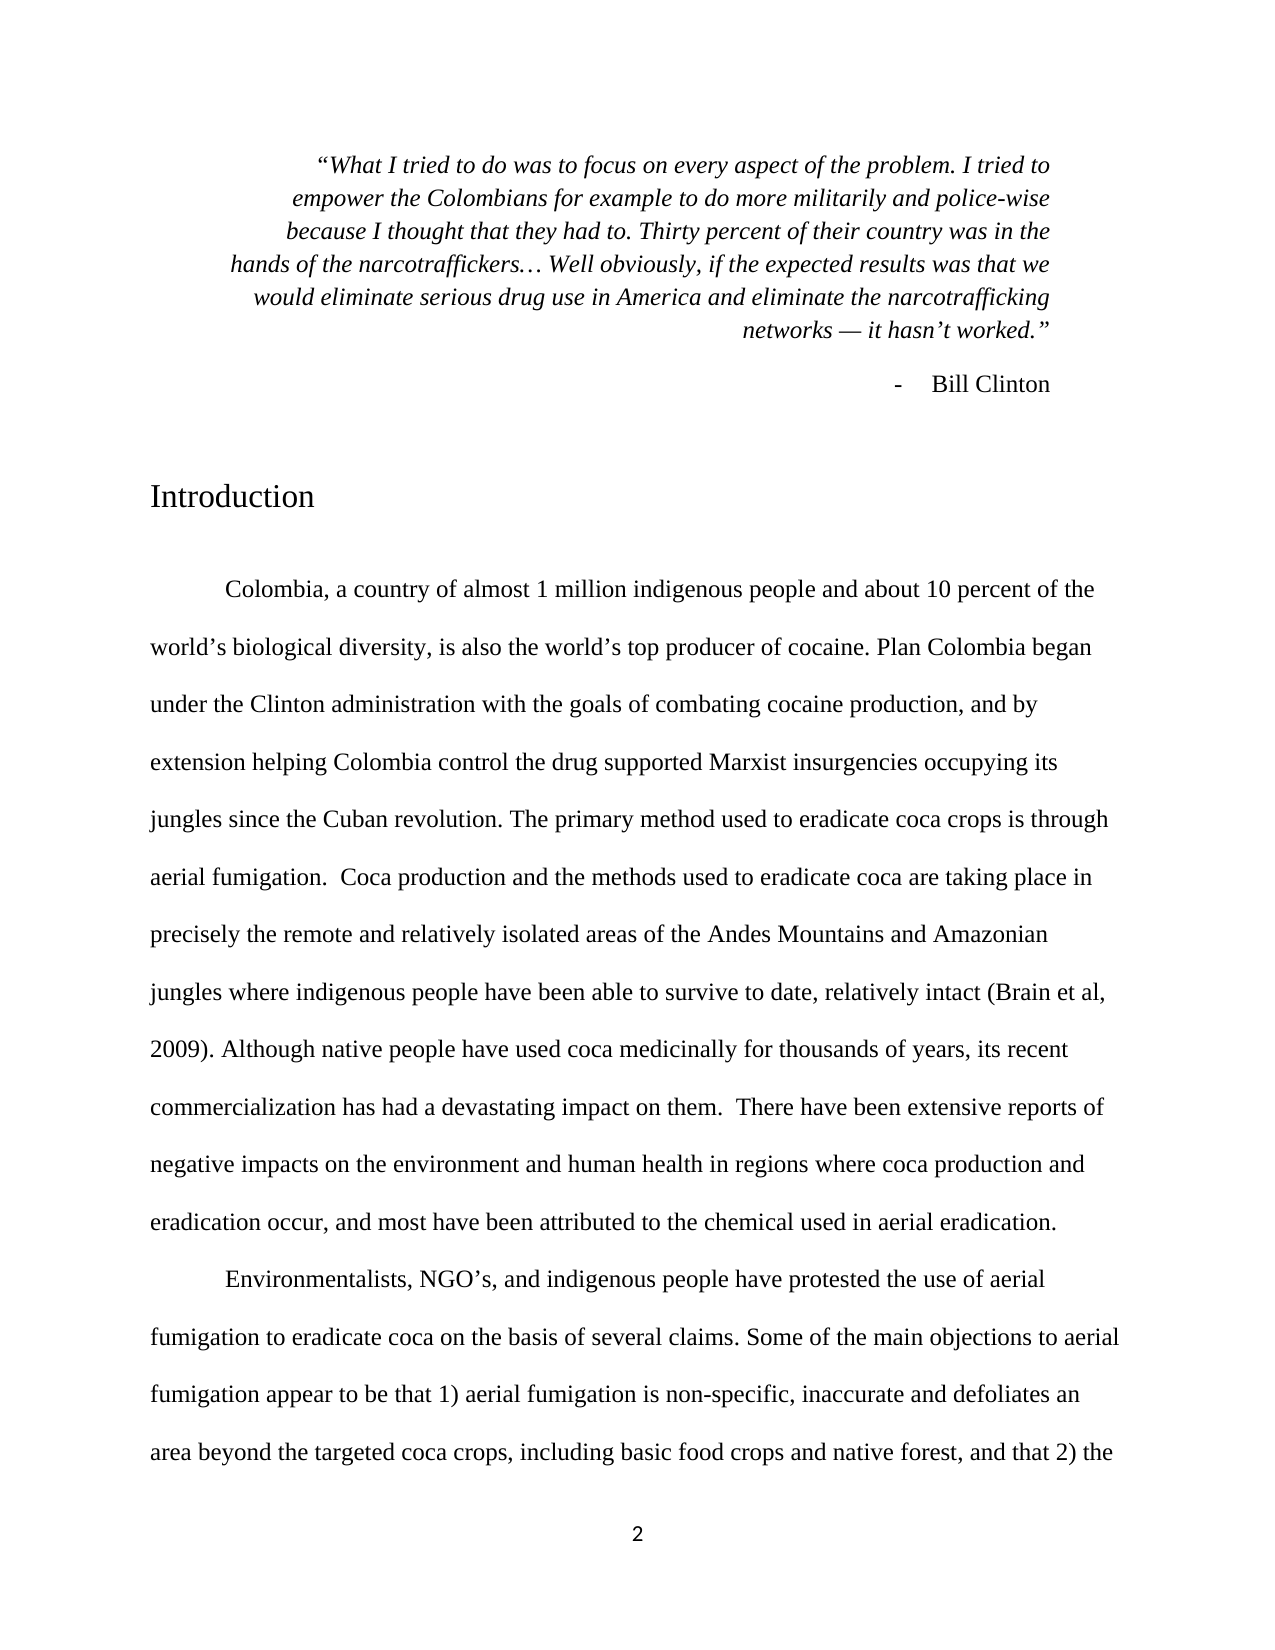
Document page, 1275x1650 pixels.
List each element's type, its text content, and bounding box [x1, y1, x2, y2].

text “What I tried to do was to focus on every aspect of the problem. I tried to empower the Colombians for example to do more militarily and police-wise because I thought that they had to. Thirty percent of their country was in the hands of the narcotraffickers… Well obviously, if the expected results was that we would eliminate serious drug use in America and eliminate the narcotrafficking networks — it hasn’t worked.” [225, 150, 1050, 344]
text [150, 1264, 1125, 1465]
text Colombia, a country of almost 1 million indigenous people and about 10 percent of the world’s biological diversity, is also the world’s top producer of cocaine. Plan Colombia began under the Clinton administration with the goals of combating cocaine production, and by extension helping Colombia control the drug supported Marxist insurgencies occupying its jungles since the Cuban revolution. The primary method used to eradicate coca crops is through aerial fumigation. Coca production and the methods used to eradicate coca are taking place in precisely the remote and relatively isolated areas of the Andes Mountains and Amazonian jungles where indigenous people have been able to survive to date, relatively intact (Brain et al, 2009). Although native people have used coca medicinally for thousands of years, its recent commercialization has had a devastating impact on them. There have been extensive reports of negative impacts on the environment and human health in regions where coca production and eradication occur, and most have been attributed to the chemical used in aerial eradication. [150, 574, 1125, 1235]
text Introduction [150, 477, 1125, 515]
list Bill Clinton [337, 369, 1050, 398]
